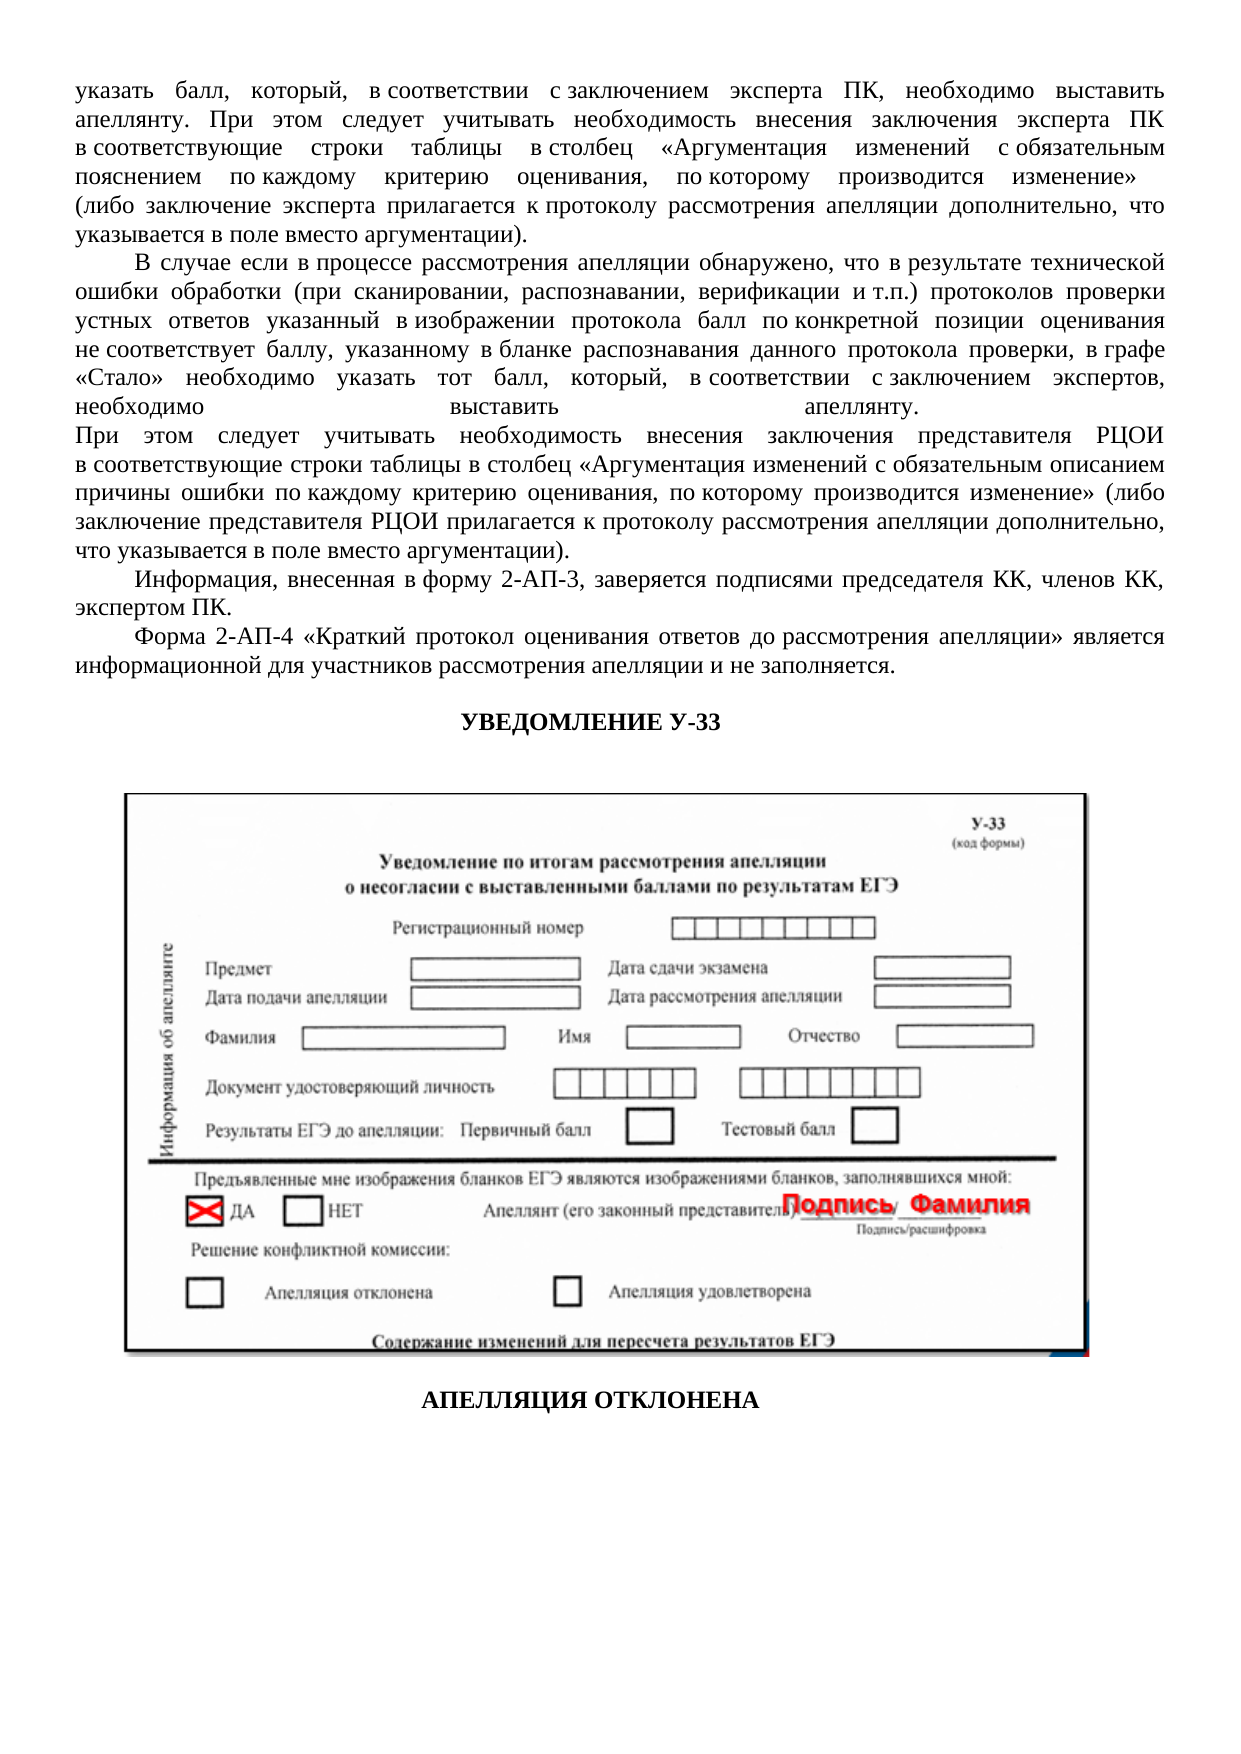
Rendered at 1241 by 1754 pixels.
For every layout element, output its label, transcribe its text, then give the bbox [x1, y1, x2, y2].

list УВЕДОМЛЕНИЕ У-33 [16, 707, 1165, 736]
list Форма 2-АП-4 «Краткий протокол оценивания ответов до рассмотрения апелляции» является информационной для участников рассмотрения апелляции и не заполняется. [75, 621, 1165, 679]
list Информация, внесенная в форму 2-АП-3, заверяется подписями председателя КК, членов КК, экспертом ПК. [75, 564, 1165, 621]
list В случае если в процессе рассмотрения апелляции обнаружено, что в результате технической ошибки обработки (при сканировании, распознавании, верификации и т.п.) протоколов проверки устных ответов указанный в изображении протокола балл по конкретной позиции оценивания не соответствует баллу, указанному в бланке распознавания данного протокола проверки, в графе «Стало» необходимо указать тот балл, который, в соответствии с заключением экспертов, необходимо выставить апеллянту. При этом следует учитывать необходимость внесения заключения представителя РЦОИ в соответствующие строки таблицы в столбец «Аргументация изменений с обязательным описанием причины ошибки по каждому критерию оценивания, по которому производится изменение» (либо заключение представителя РЦОИ прилагается к протоколу рассмотрения апелляции дополнительно, что указывается в поле вместо аргументации). [75, 247, 1165, 564]
picture [116, 793, 1090, 1357]
list АПЕЛЛЯЦИЯ ОТКЛОНЕНА [16, 1385, 1165, 1414]
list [75, 75, 1165, 247]
